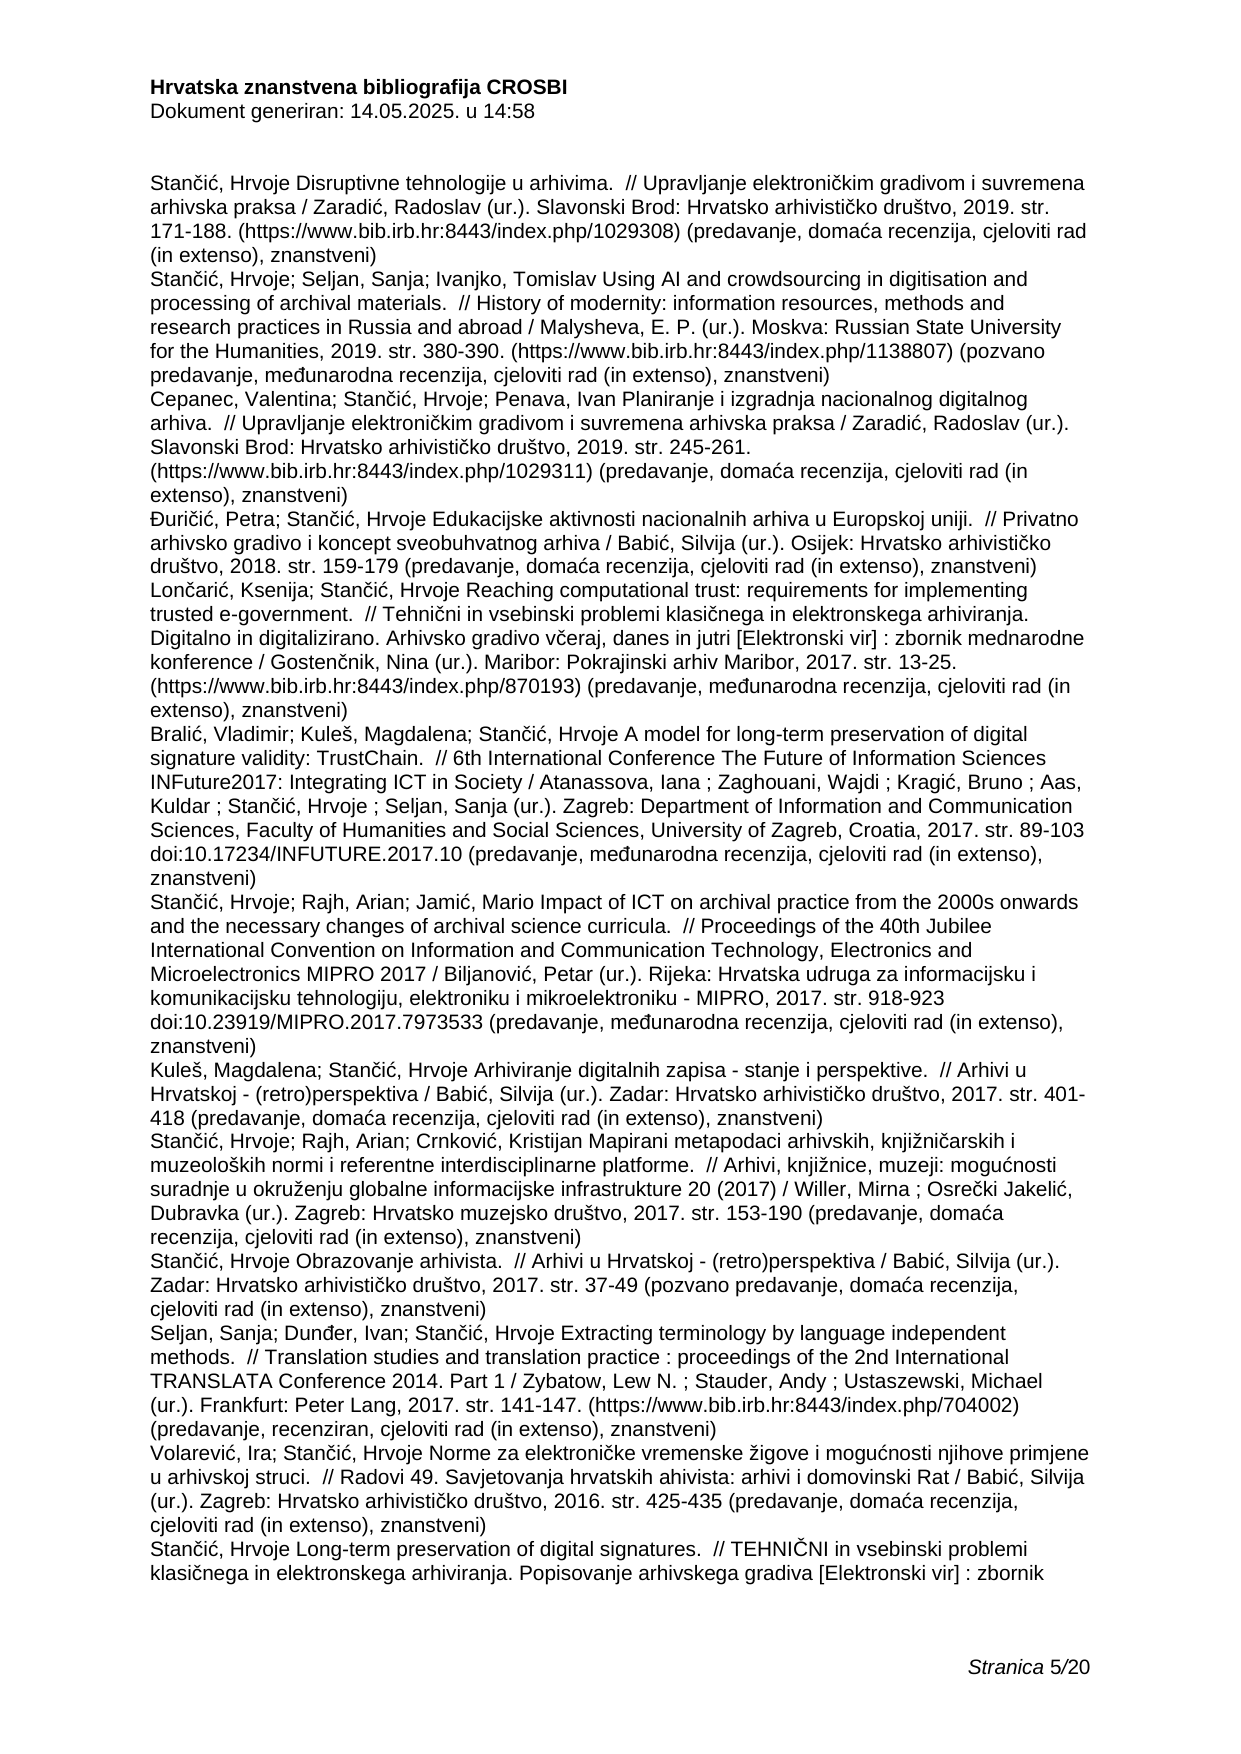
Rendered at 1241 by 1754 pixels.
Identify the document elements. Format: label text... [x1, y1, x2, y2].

text Bralić, Vladimir; Kuleš, Magdalena; Stančić, Hrvoje [150, 722, 1090, 890]
text Cepanec, Valentina; Stančić, Hrvoje; Penava, Ivan [150, 387, 1090, 506]
text Volarević, Ira; Stančić, Hrvoje [150, 1441, 1090, 1537]
text Stančić, Hrvoje; Seljan, Sanja; Ivanjko, Tomislav [150, 267, 1090, 387]
text Lončarić, Ksenija; Stančić, Hrvoje [150, 578, 1090, 722]
text Stančić, Hrvoje [150, 1537, 1090, 1584]
text Đuričić, Petra; Stančić, Hrvoje [150, 506, 1090, 578]
text Stančić, Hrvoje [150, 1249, 1090, 1321]
text Stančić, Hrvoje; Rajh, Arian; Jamić, Mario [150, 890, 1090, 1057]
text Seljan, Sanja; Dunđer, Ivan; Stančić, Hrvoje [150, 1321, 1090, 1441]
text Stančić, Hrvoje [150, 171, 1090, 267]
text Stančić, Hrvoje; Rajh, Arian; Crnković, Kristijan [150, 1129, 1090, 1249]
text Kuleš, Magdalena; Stančić, Hrvoje [150, 1057, 1090, 1129]
